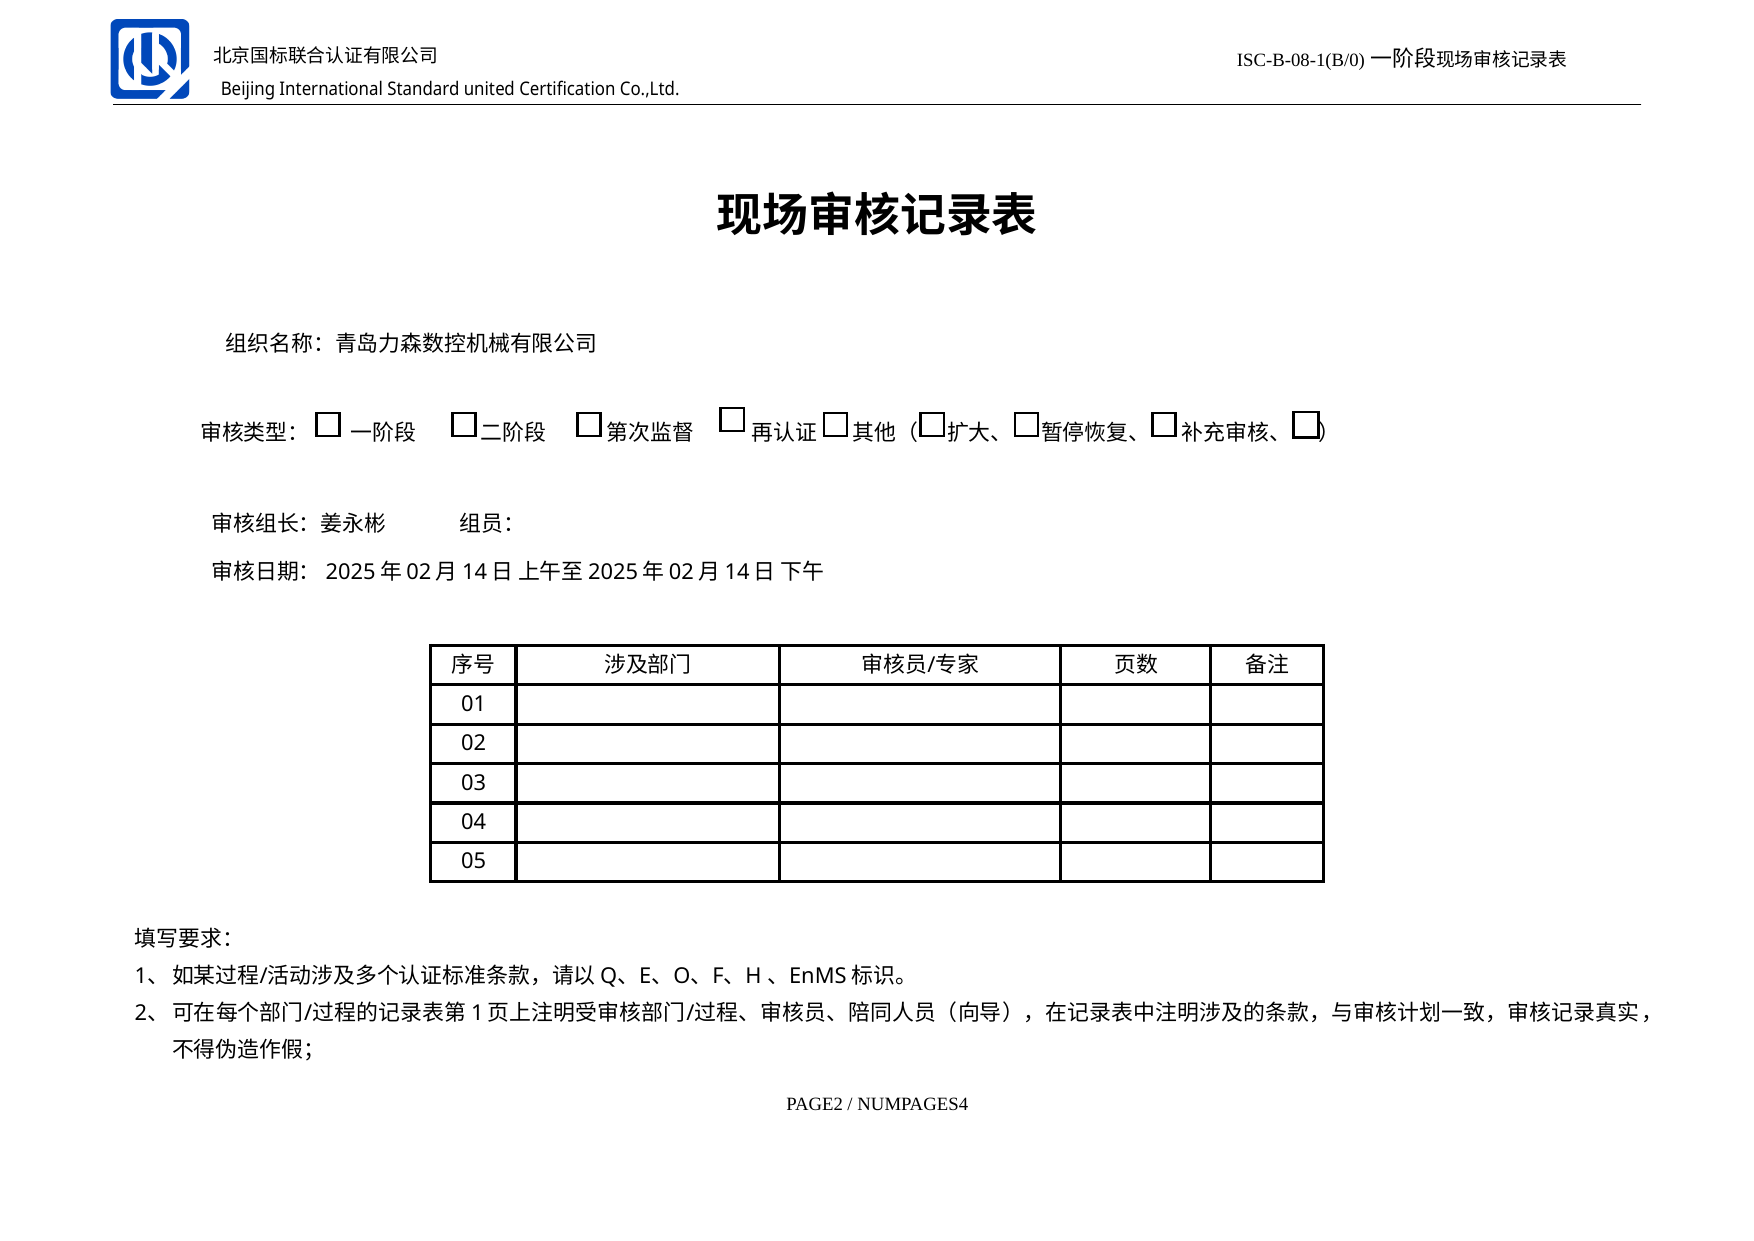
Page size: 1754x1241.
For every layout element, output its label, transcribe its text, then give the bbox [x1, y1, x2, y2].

text 组织名称：青岛力森数控机械有限公司 [112, 326, 1641, 358]
list 如某过程/活动涉及多个认证标准条款，请以Q、E、O、F、H 、EnMS标识。 [134, 957, 1641, 990]
table_cell 01 [432, 686, 514, 723]
table_cell [1062, 844, 1209, 880]
table_header 备注 [1212, 647, 1322, 683]
text 审核组长：姜永彬 组员： [112, 506, 1641, 538]
table_cell [781, 765, 1059, 801]
table_cell [1212, 805, 1322, 841]
table_cell [781, 686, 1059, 723]
table_cell [1062, 805, 1209, 841]
table_cell [1062, 765, 1209, 801]
table_header 页数 [1062, 647, 1209, 683]
table_cell [518, 805, 778, 841]
table_cell [518, 726, 778, 762]
table_cell [518, 765, 778, 801]
table_cell 02 [432, 726, 514, 762]
table_cell [781, 726, 1059, 762]
table_cell [781, 844, 1059, 880]
text 填写要求： [112, 920, 1641, 953]
table_header 涉及部门 [518, 647, 778, 683]
text 现场审核记录表 [112, 163, 1641, 261]
table_cell 05 [432, 844, 514, 880]
picture [110, 19, 190, 99]
table_cell [1062, 686, 1209, 723]
table_cell 04 [432, 805, 514, 841]
table_cell [1212, 726, 1322, 762]
text 审核类型： 一阶段 二阶段 第次监督 再认证 其他（扩大、暂停恢复、补充审核、） [112, 399, 1641, 464]
table_cell [781, 805, 1059, 841]
table_header 审核员/专家 [781, 647, 1059, 683]
table_cell [1212, 844, 1322, 880]
table_cell 03 [432, 765, 514, 801]
table_cell [518, 844, 778, 880]
text 审核日期： 2025年02月14日 上午至2025年02月14日 下午 [112, 554, 1641, 587]
table_cell [1212, 686, 1322, 723]
table_cell [1212, 765, 1322, 801]
table_cell [1062, 726, 1209, 762]
list 可在每个部门/过程的记录表第1页上注明受审核部门/过程、审核员、陪同人员（向导），在记录表中注明涉及的条款，与审核计划一致，审核记录真实，不得伪造作假； [134, 994, 1641, 1064]
table_cell [518, 686, 778, 723]
table_header 序号 [432, 647, 514, 683]
